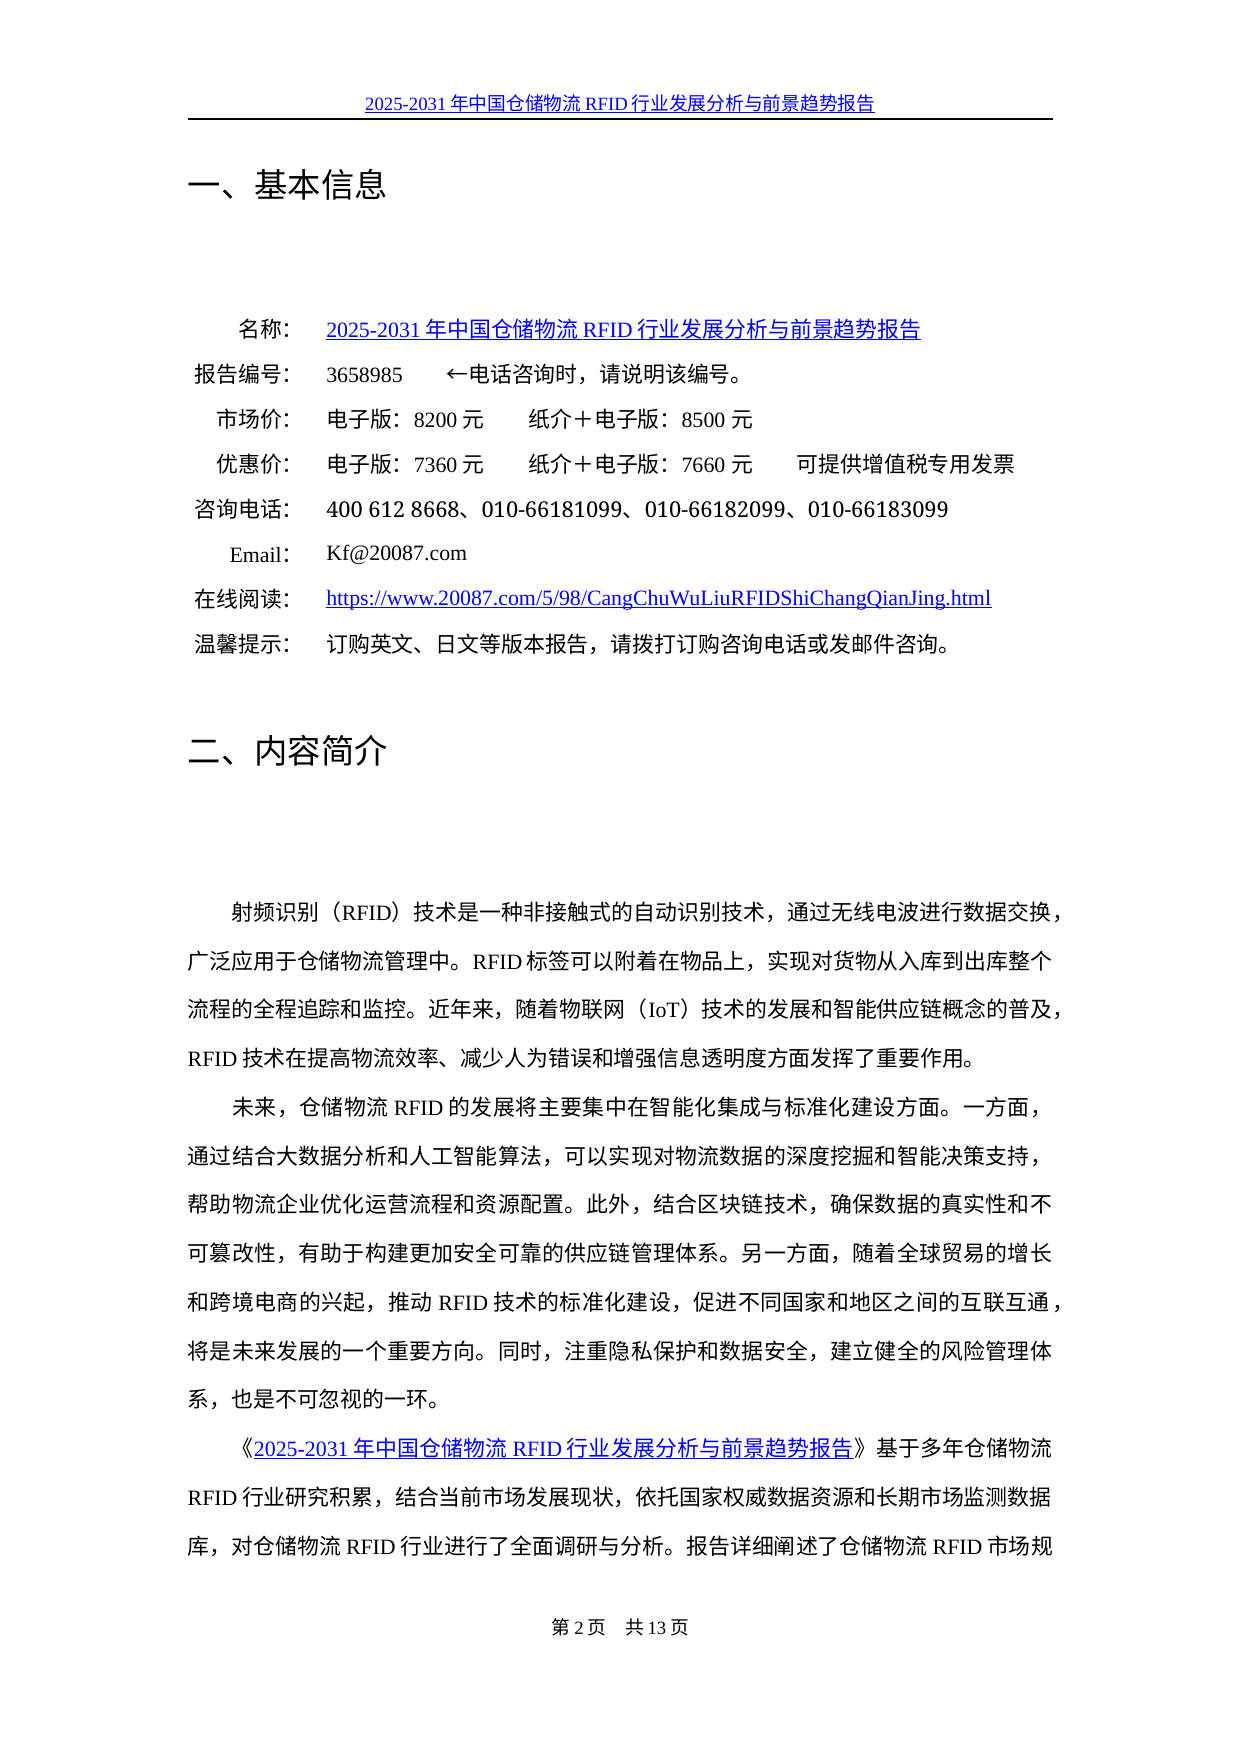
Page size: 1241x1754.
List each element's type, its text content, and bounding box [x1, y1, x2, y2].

table_cell 订购英文、日文等版本报告，请拨打订购咨询电话或发邮件咨询。 [315, 627, 1073, 672]
table_header 2025-2031年中国仓储物流RFID行业发展分析与前景趋势报告 [315, 312, 1073, 357]
table_cell 电子版：7360 元 纸介＋电子版：7660 元 可提供增值税专用发票 [315, 447, 1073, 492]
title 二、内容简介 [187, 717, 1053, 782]
title 一、基本信息 [187, 150, 1053, 215]
table_cell 咨询电话： [167, 492, 315, 537]
table_header 名称： [167, 312, 315, 357]
table_cell Kf@20087.com [315, 537, 1073, 582]
table_cell 市场价： [167, 402, 315, 447]
table_cell 在线阅读： [167, 582, 315, 627]
table_cell 3658985 ←电话咨询时，请说明该编号。 [315, 357, 1073, 402]
table_cell 优惠价： [167, 447, 315, 492]
table_cell Email： [167, 537, 315, 582]
table_cell 电子版：8200 元 纸介＋电子版：8500 元 [315, 402, 1073, 447]
table_cell [315, 582, 1073, 627]
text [187, 894, 1053, 1561]
table_cell 温馨提示： [167, 627, 315, 672]
table_cell 400 612 8668、010-66181099、010-66182099、010-66183099 [315, 492, 1073, 537]
table_cell 报告编号： [167, 357, 315, 402]
